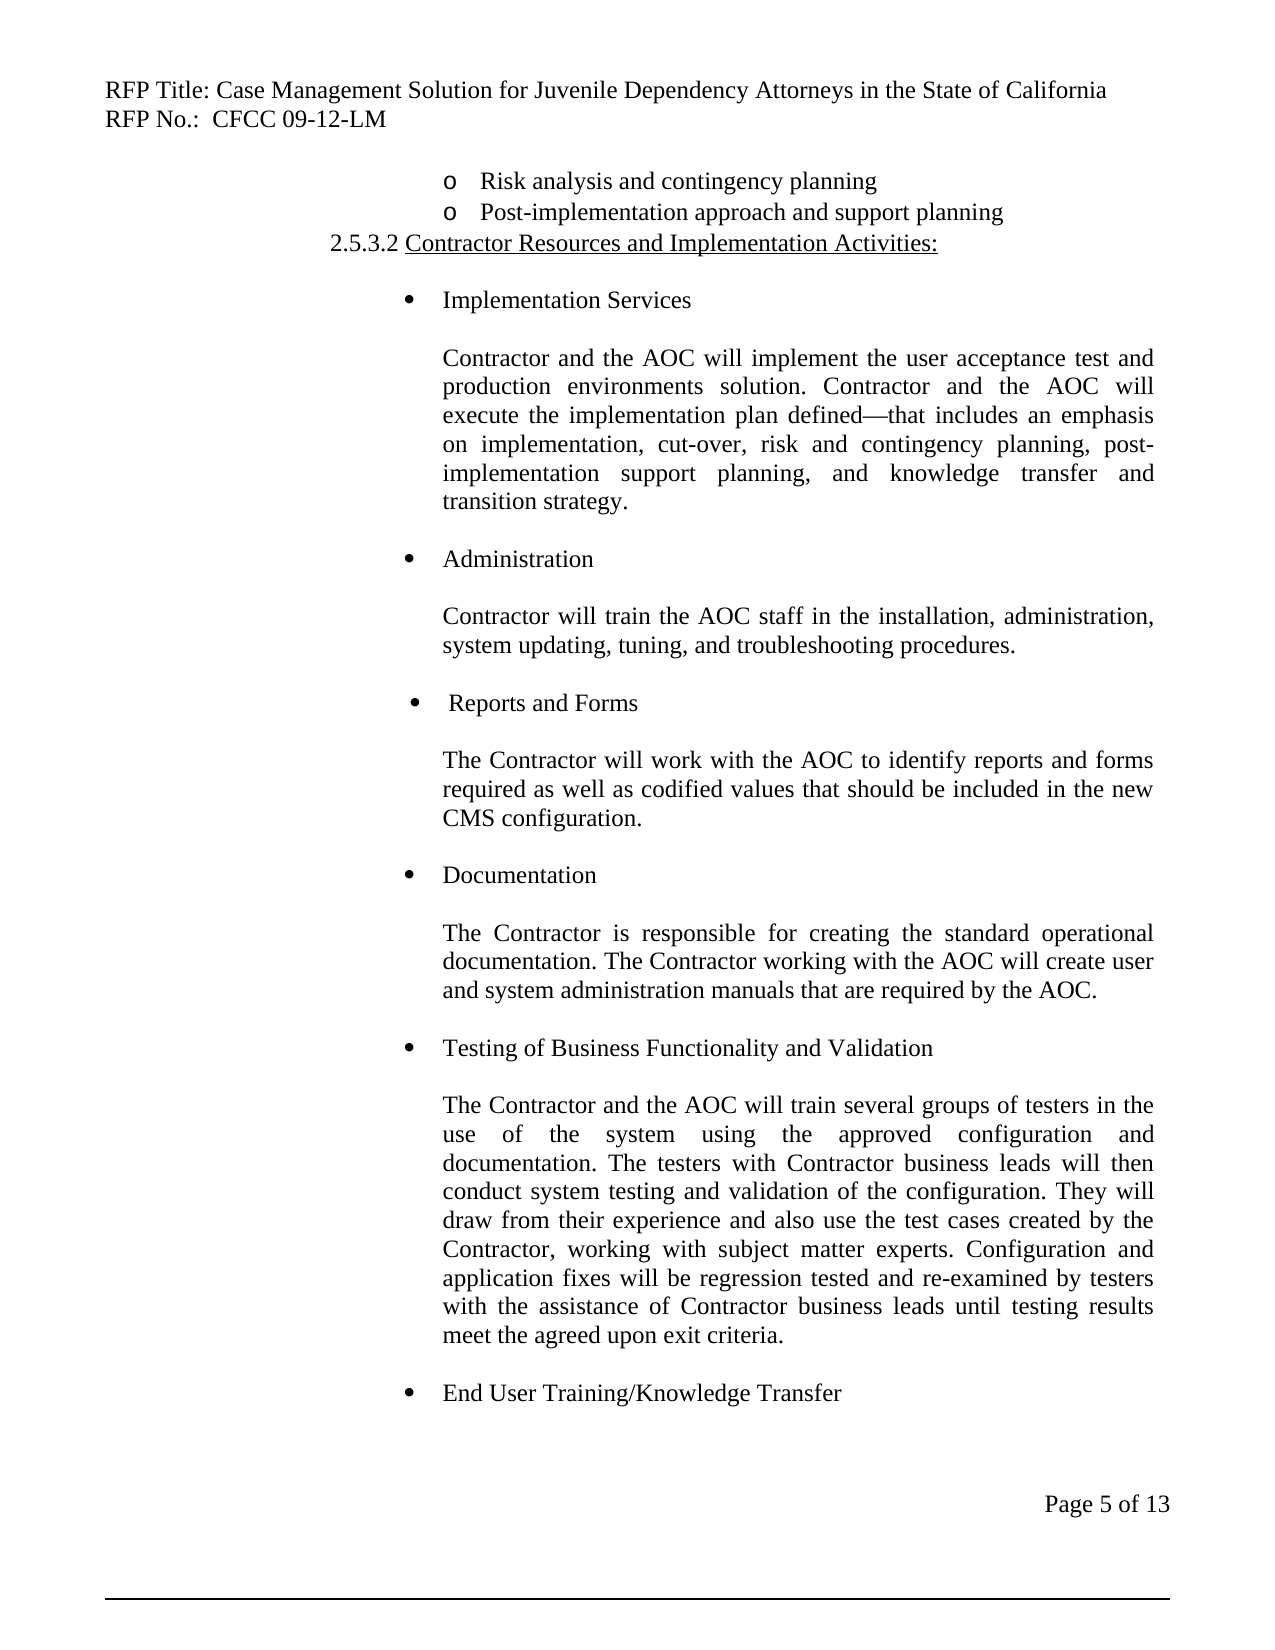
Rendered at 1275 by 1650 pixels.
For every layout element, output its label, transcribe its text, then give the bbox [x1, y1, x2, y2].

list End User Training/Knowledge Transfer [405, 1378, 1155, 1406]
list Contractor Resources and Implementation Activities: [330, 228, 1170, 256]
list Administration [405, 544, 1155, 573]
list Reports and Forms [411, 688, 1155, 716]
list Post-implementation approach and support planning [442, 197, 1170, 228]
list Testing of Business Functionality and Validation [405, 1033, 1155, 1061]
list The Contractor will work with the AOC to identify reports and forms required as well as codified values that should be included in the new CMS configuration. [442, 745, 1155, 831]
list Documentation [405, 860, 1155, 889]
list The Contractor is responsible for creating the standard operational documentation. The Contractor working with the AOC will create user and system administration manuals that are required by the AOC. [442, 918, 1155, 1004]
list Contractor will train the AOC staff in the installation, administration, system updating, tuning, and troubleshooting procedures. [442, 601, 1155, 659]
list Risk analysis and contingency planning [442, 166, 1170, 197]
list The Contractor and the AOC will train several groups of testers in the use of the system using the approved configuration and documentation. The testers with Contractor business leads will then conduct system testing and validation of the configuration. They will draw from their experience and also use the test cases created by the Contractor, working with subject matter experts. Configuration and application fixes will be regression tested and re-examined by testers with the assistance of Contractor business leads until testing results meet the agreed upon exit criteria. [442, 1090, 1155, 1349]
list Contractor and the AOC will implement the user acceptance test and production environments solution. Contractor and the AOC will execute the implementation plan defined—that includes an emphasis on implementation, cut-over, risk and contingency planning, post-implementation support planning, and knowledge transfer and transition strategy. [442, 343, 1155, 515]
list Implementation Services [405, 285, 1155, 314]
